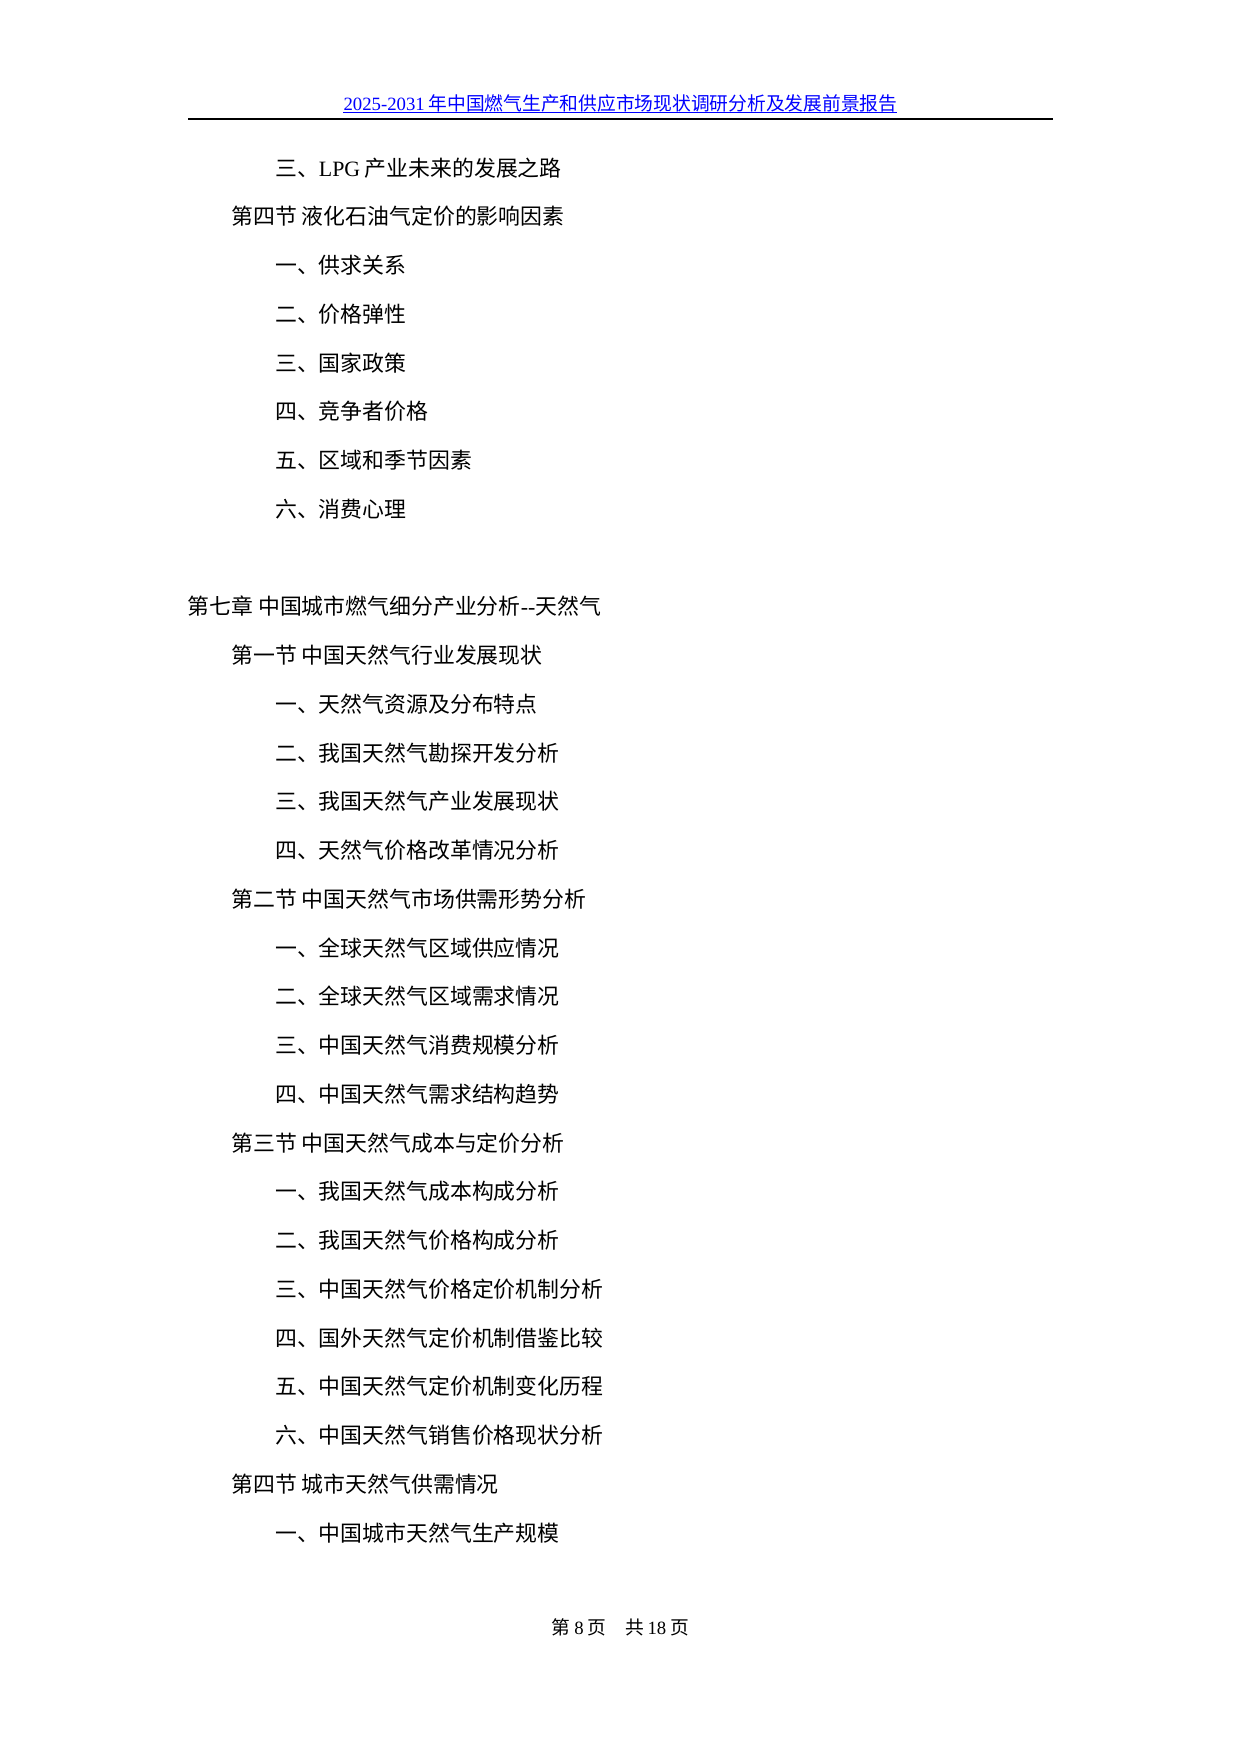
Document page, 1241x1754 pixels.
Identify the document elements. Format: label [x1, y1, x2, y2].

text [187, 150, 1053, 1548]
